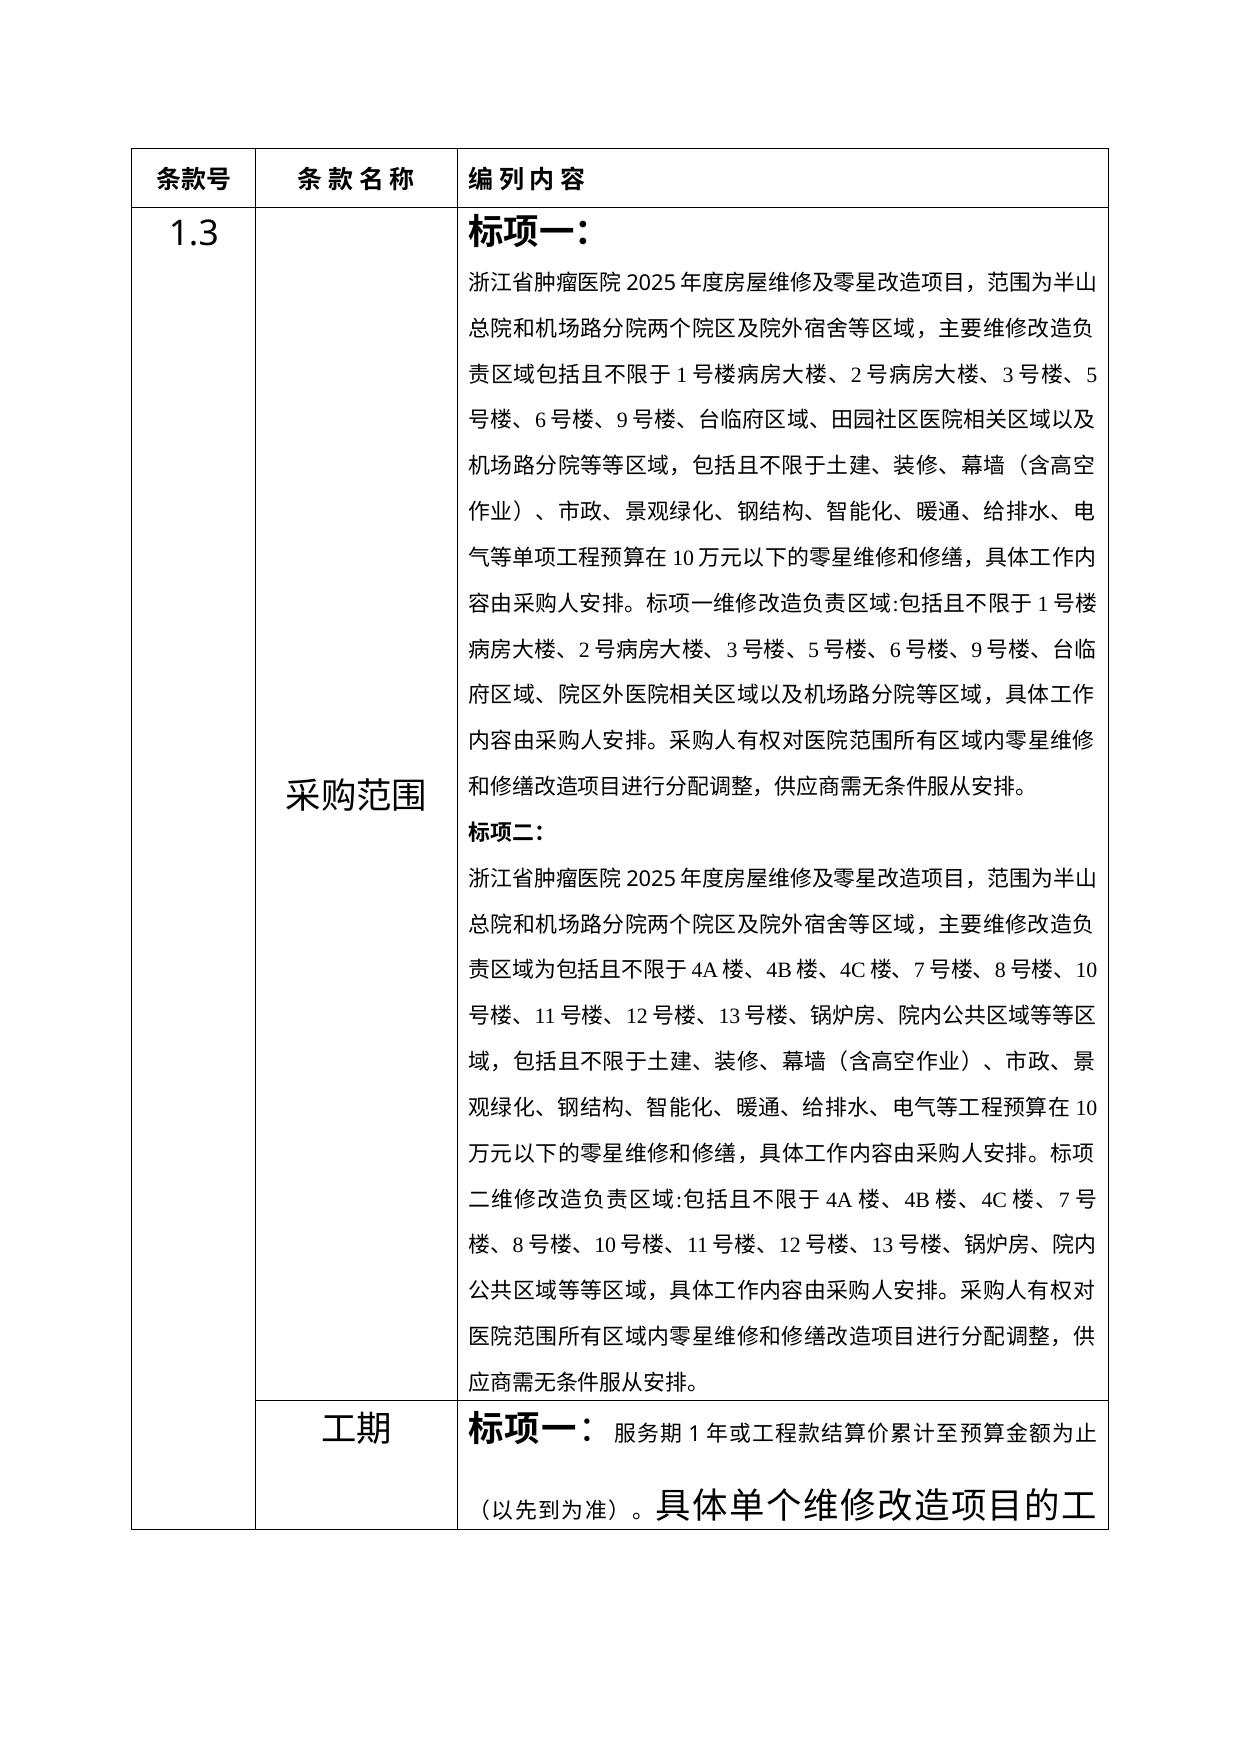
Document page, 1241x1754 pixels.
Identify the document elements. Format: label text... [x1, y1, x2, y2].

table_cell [458, 1401, 1108, 1529]
table_cell 1.3 [132, 208, 255, 1529]
table_header 条 款 名 称 [256, 149, 457, 207]
table_cell 标项一： 浙江省肿瘤医院2025年度房屋维修及零星改造项目，范围为半山总院和机场路分院两个院区及院外宿舍等区域，主要维修改造负责区域包括且不限于1号楼病房大楼、2号病房大楼、3号楼、5号楼、6号楼、9号楼、台临府区域、田园社区医院相关区域以及机场路分院等等区域，包括且不限于土建、装修、幕墙（含高空作业）、市政、景观绿化、钢结构、智能化、暖通、给排水、电气等单项工程预算在10万元以下的零星维修和修缮，具体工作内容由采购人安排。标项一维修改造负责区域:包括且不限于1号楼病房大楼、2号病房大楼、3号楼、5号楼、6号楼、9号楼、台临府区域、院区外医院相关区域以及机场路分院等区域，具体工作内容由采购人安排。采购人有权对医院范围所有区域内零星维修和修缮改造项目进行分配调整，供应商需无条件服从安排。 标项二： 浙江省肿瘤医院2025年度房屋维修及零星改造项目，范围为半山总院和机场路分院两个院区及院外宿舍等区域，主要维修改造负责区域为包括且不限于4A楼、4B楼、4C楼、7号楼、8号楼、10号楼、11号楼、12号楼、13号楼、锅炉房、院内公共区域等等区域，包括且不限于土建、装修、幕墙（含高空作业）、市政、景观绿化、钢结构、智能化、暖通、给排水、电气等工程预算在10万元以下的零星维修和修缮，具体工作内容由采购人安排。标项二维修改造负责区域:包括且不限于4A楼、4B楼、4C楼、7号楼、8号楼、10号楼、11号楼、12号楼、13号楼、锅炉房、院内公共区域等等区域，具体工作内容由采购人安排。采购人有权对医院范围所有区域内零星维修和修缮改造项目进行分配调整，供应商需无条件服从安排。 [458, 208, 1108, 1399]
table_cell 采购范围 [256, 208, 457, 1399]
table_cell 工期 [256, 1401, 457, 1529]
table_header 编 列 内 容 [458, 149, 1108, 207]
table_header 条款号 [132, 149, 255, 207]
